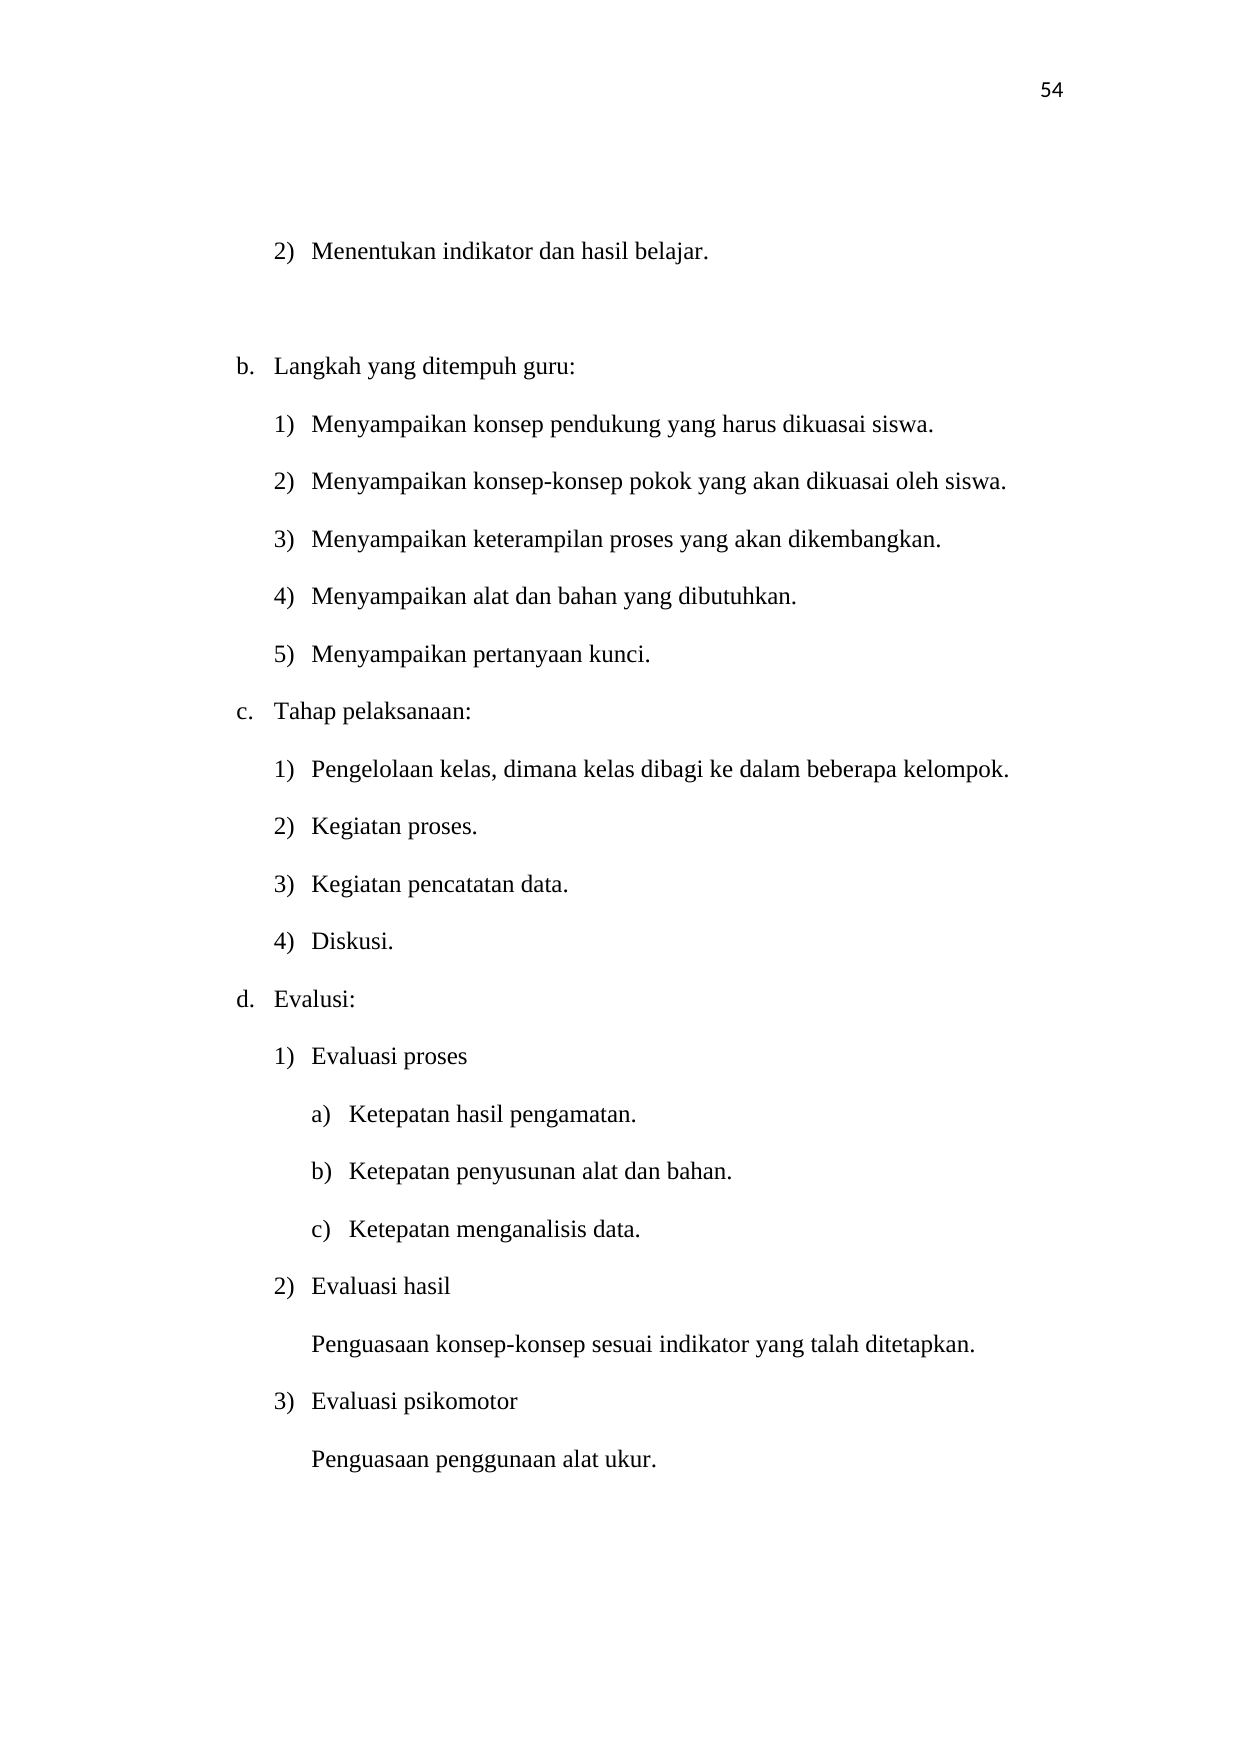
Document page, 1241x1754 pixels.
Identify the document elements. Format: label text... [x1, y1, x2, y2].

list Penguasaan penggunaan alat ukur. [311, 1444, 1039, 1472]
list Evaluasi hasil [274, 1271, 1039, 1300]
list Langkah yang ditempuh guru: [236, 351, 1039, 380]
list Tahap pelaksanaan: [236, 696, 1039, 725]
list Kegiatan proses. [274, 811, 1039, 840]
list Menyampaikan keterampilan proses yang akan dikembangkan. [274, 524, 1039, 552]
list Pengelolaan kelas, dimana kelas dibagi ke dalam beberapa kelompok. [274, 754, 1039, 782]
list Kegiatan pencatatan data. [274, 869, 1039, 897]
list Menyampaikan alat dan bahan yang dibutuhkan. [274, 581, 1039, 610]
list Ketepatan hasil pengamatan. [311, 1099, 1039, 1127]
list Ketepatan penyusunan alat dan bahan. [311, 1156, 1039, 1185]
list Menentukan indikator dan hasil belajar. [274, 236, 1039, 265]
list Evaluasi psikomotor [274, 1386, 1039, 1415]
list Evalusi: [236, 984, 1039, 1012]
list Evaluasi proses [274, 1041, 1039, 1070]
list Ketepatan menganalisis data. [311, 1214, 1039, 1242]
list Menyampaikan pertanyaan kunci. [274, 639, 1039, 667]
list Penguasaan konsep-konsep sesuai indikator yang talah ditetapkan. [311, 1329, 1039, 1357]
list Menyampaikan konsep-konsep pokok yang akan dikuasai oleh siswa. [274, 466, 1039, 495]
list Menyampaikan konsep pendukung yang harus dikuasai siswa. [274, 409, 1039, 437]
list Diskusi. [274, 926, 1039, 955]
